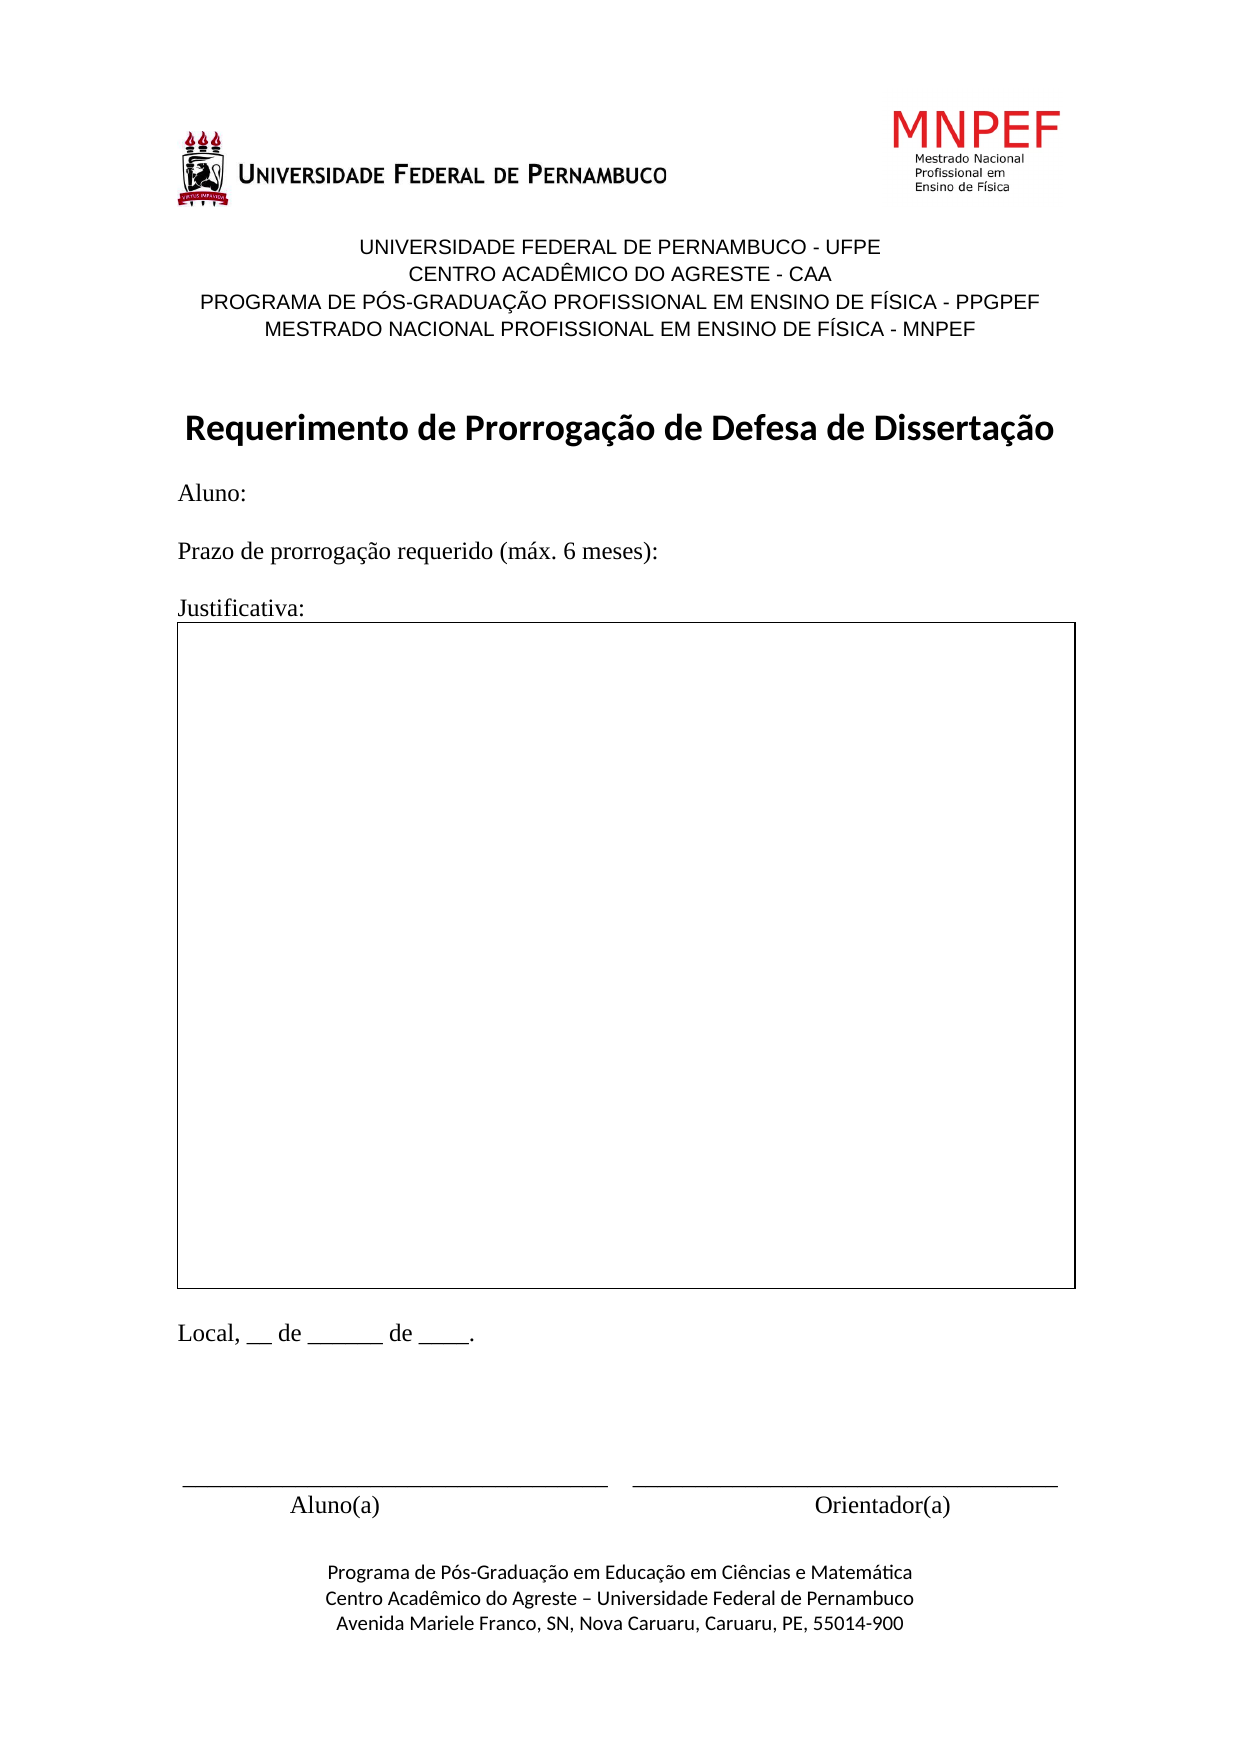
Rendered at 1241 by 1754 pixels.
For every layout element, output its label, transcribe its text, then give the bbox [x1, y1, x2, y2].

text Requerimento de Prorrogação de Defesa de Dissertação [177, 404, 1063, 449]
text Aluno(a) Orientador(a) [177, 1490, 1063, 1519]
picture [882, 88, 1063, 207]
text Justificativa: [177, 593, 1063, 622]
text __________________________________ __________________________________ [177, 1461, 1063, 1490]
text Prazo de prorrogação requerido (máx. 6 meses): [177, 536, 1063, 564]
picture [177, 131, 667, 207]
text Aluno: [177, 478, 1063, 507]
text Local, __ de ______ de ____. [177, 1318, 1063, 1346]
table_header [178, 623, 1074, 1288]
